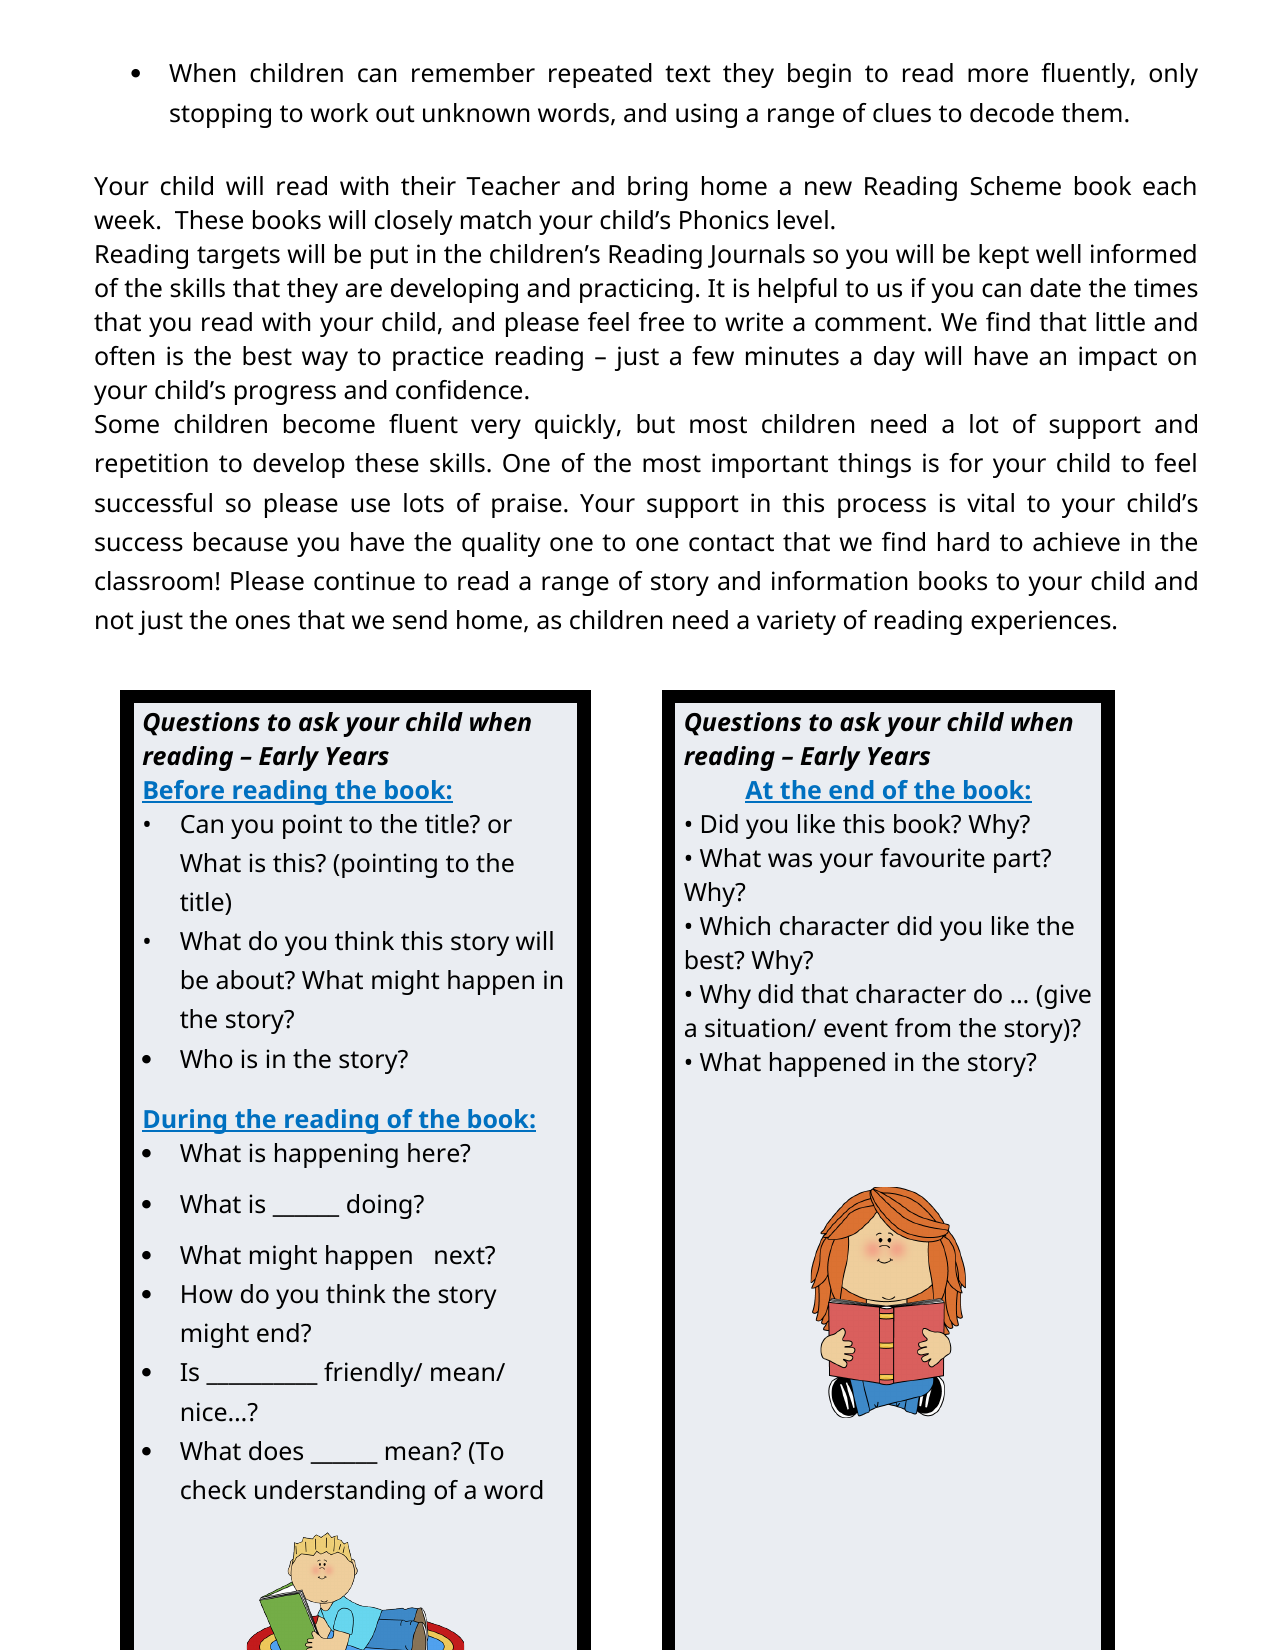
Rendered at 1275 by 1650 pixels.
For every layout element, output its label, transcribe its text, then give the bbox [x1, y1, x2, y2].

text Reading targets will be put in the children’s Reading Journals so you will be kept well informed of the skills that they are developing and practicing. It is helpful to us if you can date the times that you read with your child, and please feel free to write a comment. We find that little and often is the best way to practice reading – just a few minutes a day will have an impact on your child’s progress and confidence. [94, 237, 1200, 407]
picture [810, 1187, 966, 1418]
text Your child will read with their Teacher and bring home a new Reading Scheme book each week. These books will closely match your child’s Phonics level. [94, 168, 1200, 237]
text Some children become fluent very quickly, but most children need a lot of support and repetition to develop these skills. One of the most important things is for your child to feel successful so please use lots of praise. Your support in this process is vital to your child’s success because you have the quality one to one contact that we find hard to achieve in the classroom! Please continue to read a range of story and information books to your child and not just the ones that we send home, as children need a variety of reading experiences. [94, 407, 1200, 637]
picture [246, 1532, 465, 1650]
list When children can remember repeated text they begin to read more fluently, only stopping to work out unknown words, and using a range of clues to decode them. [131, 56, 1200, 129]
